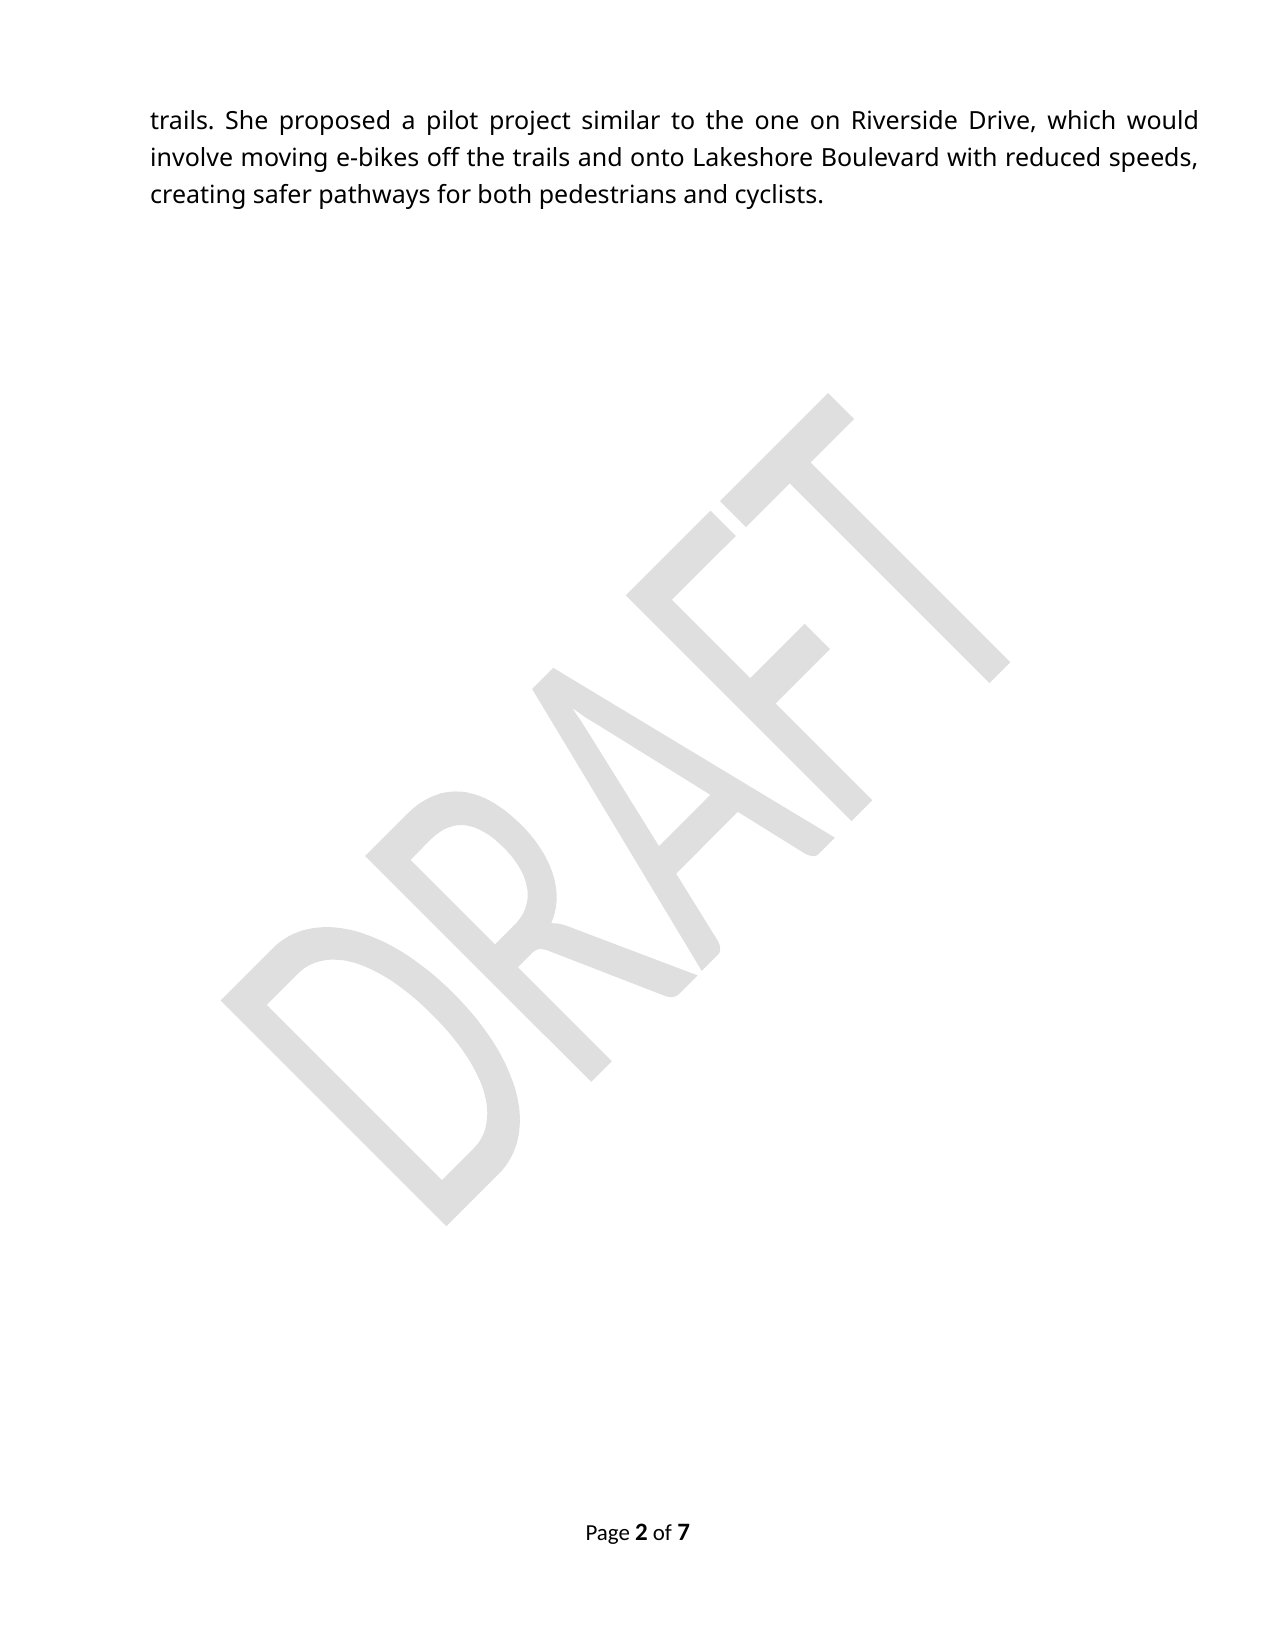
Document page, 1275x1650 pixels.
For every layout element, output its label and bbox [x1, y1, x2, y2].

list [150, 103, 1200, 211]
